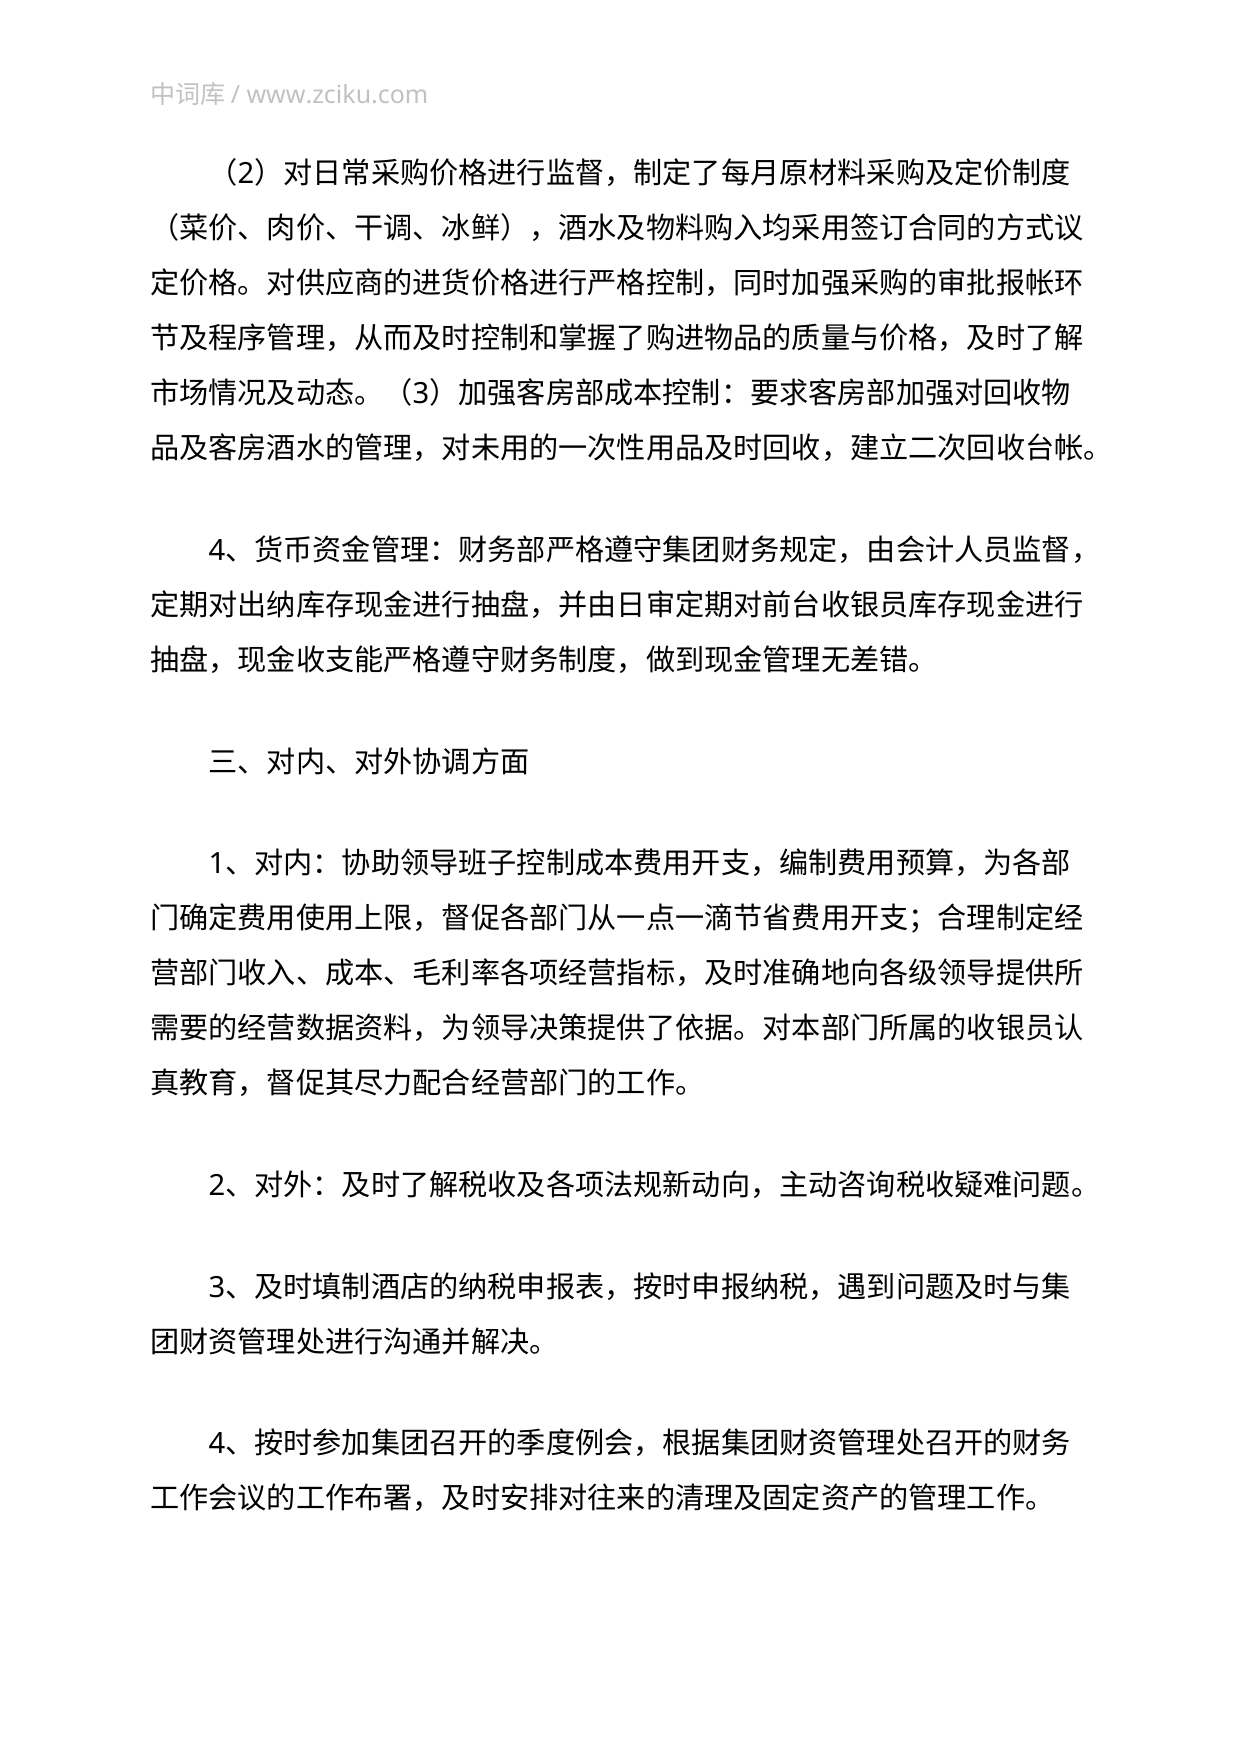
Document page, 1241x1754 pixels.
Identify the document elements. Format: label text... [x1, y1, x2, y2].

text 4、按时参加集团召开的季度例会，根据集团财资管理处召开的财务工作会议的工作布署，及时安排对往来的清理及固定资产的管理工作。 [150, 1420, 1090, 1517]
text 1、对内：协助领导班子控制成本费用开支，编制费用预算，为各部门确定费用使用上限，督促各部门从一点一滴节省费用开支；合理制定经营部门收入、成本、毛利率各项经营指标，及时准确地向各级领导提供所需要的经营数据资料，为领导决策提供了依据。对本部门所属的收银员认真教育，督促其尽力配合经营部门的工作。 [150, 840, 1090, 1102]
text 4、货币资金管理：财务部严格遵守集团财务规定，由会计人员监督，定期对出纳库存现金进行抽盘，并由日审定期对前台收银员库存现金进行抽盘，现金收支能严格遵守财务制度，做到现金管理无差错。 [150, 526, 1090, 679]
text 三、对内、对外协调方面 [150, 738, 1090, 780]
text 2、对外：及时了解税收及各项法规新动向，主动咨询税收疑难问题。 [150, 1161, 1090, 1204]
text 3、及时填制酒店的纳税申报表，按时申报纳税，遇到问题及时与集团财资管理处进行沟通并解决。 [150, 1263, 1090, 1361]
text （2）对日常采购价格进行监督，制定了每月原材料采购及定价制度（菜价、肉价、干调、冰鲜），酒水及物料购入均采用签订合同的方式议定价格。对供应商的进货价格进行严格控制，同时加强采购的审批报帐环节及程序管理，从而及时控制和掌握了购进物品的质量与价格，及时了解市场情况及动态。（3）加强客房部成本控制：要求客房部加强对回收物品及客房酒水的管理，对未用的一次性用品及时回收，建立二次回收台帐。 [150, 150, 1090, 467]
